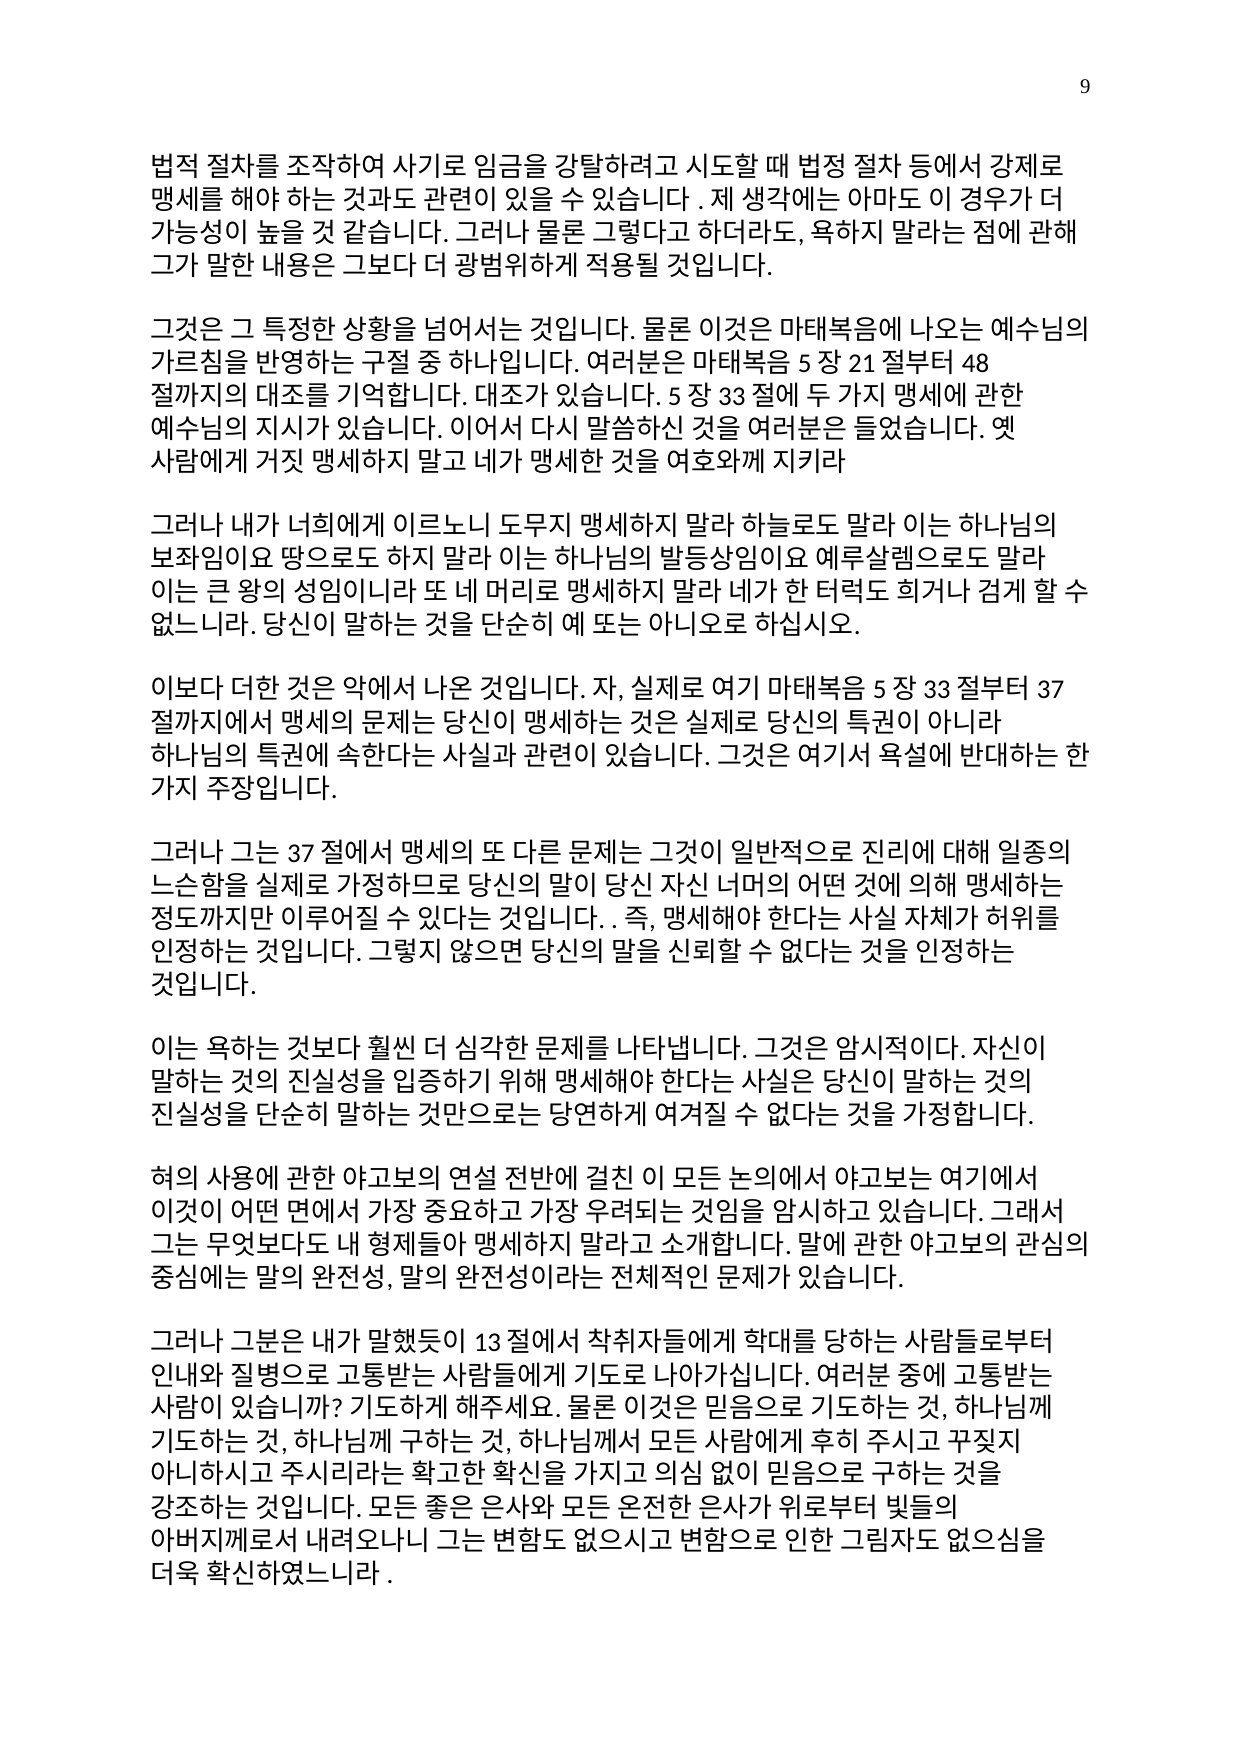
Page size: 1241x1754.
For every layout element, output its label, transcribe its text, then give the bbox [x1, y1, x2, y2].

text 그러나 그는 37절에서 맹세의 또 다른 문제는 그것이 일반적으로 진리에 대해 일종의 느슨함을 실제로 가정하므로 당신의 말이 당신 자신 너머의 어떤 것에 의해 맹세하는 정도까지만 이루어질 수 있다는 것입니다. . 즉, 맹세해야 한다는 사실 자체가 허위를 인정하는 것입니다. 그렇지 않으면 당신의 말을 신뢰할 수 없다는 것을 인정하는 것입니다. [150, 836, 1090, 1001]
text 이보다 더한 것은 악에서 나온 것입니다. 자, 실제로 여기 마태복음 5장 33절부터 37절까지에서 맹세의 문제는 당신이 맹세하는 것은 실제로 당신의 특권이 아니라 하나님의 특권에 속한다는 사실과 관련이 있습니다. 그것은 여기서 욕설에 반대하는 한 가지 주장입니다. [150, 673, 1090, 805]
text 이는 욕하는 것보다 훨씬 더 심각한 문제를 나타냅니다. 그것은 암시적이다. 자신이 말하는 것의 진실성을 입증하기 위해 맹세해야 한다는 사실은 당신이 말하는 것의 진실성을 단순히 말하는 것만으로는 당연하게 여겨질 수 없다는 것을 가정합니다. [150, 1032, 1090, 1131]
text 그러나 내가 너희에게 이르노니 도무지 맹세하지 말라 하늘로도 말라 이는 하나님의 보좌임이요 땅으로도 하지 말라 이는 하나님의 발등상임이요 예루살렘으로도 말라 이는 큰 왕의 성임이니라 또 네 머리로 맹세하지 말라 네가 한 터럭도 희거나 검게 할 수 없느니라. 당신이 말하는 것을 단순히 예 또는 아니오로 하십시오. [150, 509, 1090, 642]
text 법적 절차를 조작하여 사기로 임금을 강탈하려고 시도할 때 법정 절차 등에서 강제로 맹세를 해야 하는 것과도 관련이 있을 수 있습니다 . 제 생각에는 아마도 이 경우가 더 가능성이 높을 것 같습니다. 그러나 물론 그렇다고 하더라도, 욕하지 말라는 점에 관해 그가 말한 내용은 그보다 더 광범위하게 적용될 것입니다. [150, 150, 1090, 282]
text 그러나 그분은 내가 말했듯이 13절에서 착취자들에게 학대를 당하는 사람들로부터 인내와 질병으로 고통받는 사람들에게 기도로 나아가십니다. 여러분 중에 고통받는 사람이 있습니까? 기도하게 해주세요. 물론 이것은 믿음으로 기도하는 것, 하나님께 기도하는 것, 하나님께 구하는 것, 하나님께서 모든 사람에게 후히 주시고 꾸짖지 아니하시고 주시리라는 확고한 확신을 가지고 의심 없이 믿음으로 구하는 것을 강조하는 것입니다. 모든 좋은 은사와 모든 온전한 은사가 위로부터 빛들의 아버지께로서 내려오나니 그는 변함도 없으시고 변함으로 인한 그림자도 없으심을 더욱 확신하였느니라 . [150, 1326, 1090, 1590]
text 그것은 그 특정한 상황을 넘어서는 것입니다. 물론 이것은 마태복음에 나오는 예수님의 가르침을 반영하는 구절 중 하나입니다. 여러분은 마태복음 5장 21절부터 48절까지의 대조를 기억합니다. 대조가 있습니다. 5장 33절에 두 가지 맹세에 관한 예수님의 지시가 있습니다. 이어서 다시 말씀하신 것을 여러분은 들었습니다. 옛 사람에게 거짓 맹세하지 말고 네가 맹세한 것을 여호와께 지키라 [150, 313, 1090, 478]
text 혀의 사용에 관한 야고보의 연설 전반에 걸친 이 모든 논의에서 야고보는 여기에서 이것이 어떤 면에서 가장 중요하고 가장 우려되는 것임을 암시하고 있습니다. 그래서 그는 무엇보다도 내 형제들아 맹세하지 말라고 소개합니다. 말에 관한 야고보의 관심의 중심에는 말의 완전성, 말의 완전성이라는 전체적인 문제가 있습니다. [150, 1162, 1090, 1294]
